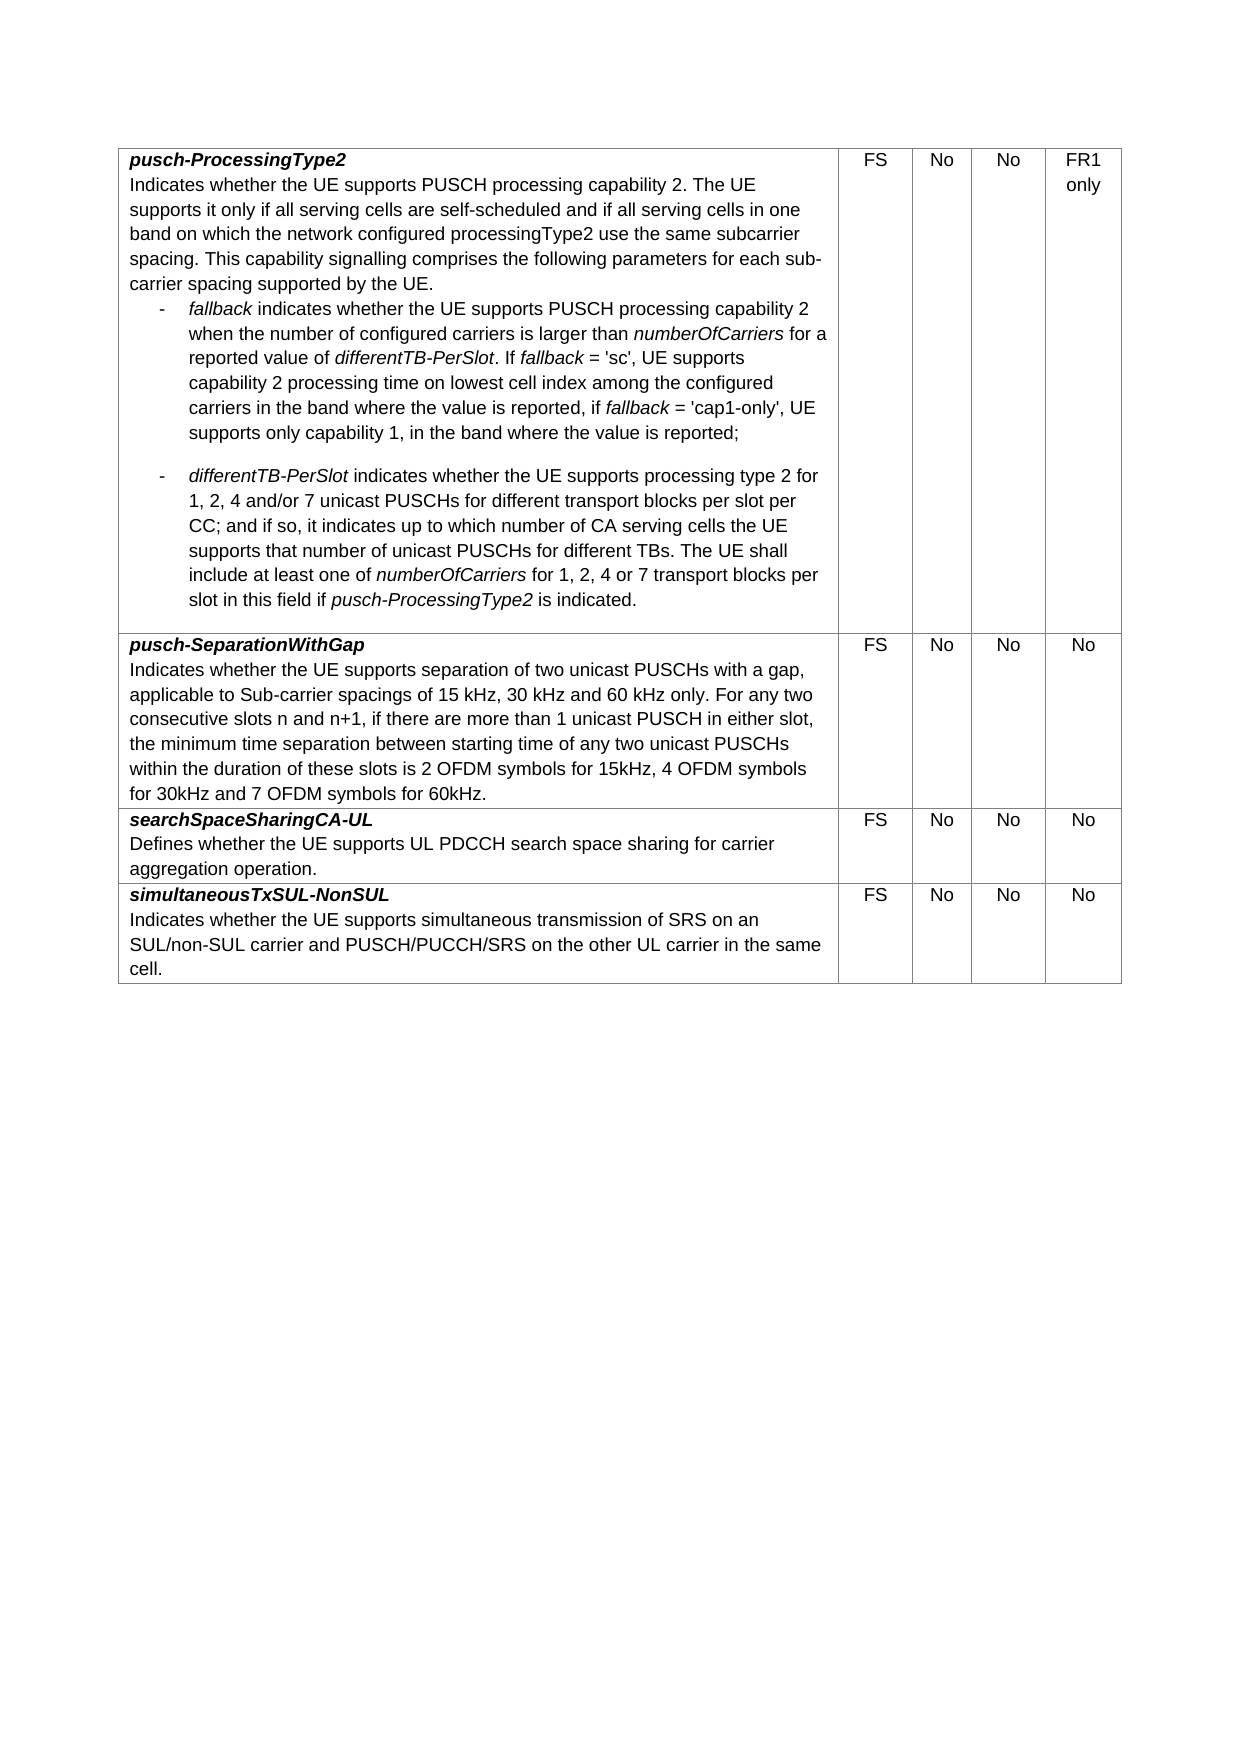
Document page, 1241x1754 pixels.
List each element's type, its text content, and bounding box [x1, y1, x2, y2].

table_cell No [972, 809, 1045, 883]
table_cell FS [839, 884, 912, 983]
table_cell searchSpaceSharingCA-UL Defines whether the UE supports UL PDCCH search space sharing for carrier aggregation operation. [119, 809, 838, 883]
table_cell No [1046, 634, 1121, 807]
table_cell FR1 only [1046, 149, 1121, 633]
table_cell simultaneousTxSUL-NonSUL Indicates whether the UE supports simultaneous transmission of SRS on an SUL/non-SUL carrier and PUSCH/PUCCH/SRS on the other UL carrier in the same cell. [119, 884, 838, 983]
table_cell No [1046, 809, 1121, 883]
table_cell pusch-ProcessingType2 Indicates whether the UE supports PUSCH processing capability 2. The UE supports it only if all serving cells are self-scheduled and if all serving cells in one band on which the network configured processingType2 use the same subcarrier spacing. This capability signalling comprises the following parameters for each sub-carrier spacing supported by the UE. - fallback indicates whether the UE supports PUSCH processing capability 2 when the number of configured carriers is larger than numberOfCarriers for a reported value of differentTB-PerSlot. If fallback = 'sc', UE supports capability 2 processing time on lowest cell index among the configured carriers in the band where the value is reported, if fallback = 'cap1-only', UE supports only capability 1, in the band where the value is reported; - differentTB-PerSlot indicates whether the UE supports processing type 2 for 1, 2, 4 and/or 7 unicast PUSCHs for different transport blocks per slot per CC; and if so, it indicates up to which number of CA serving cells the UE supports that number of unicast PUSCHs for different TBs. The UE shall include at least one of numberOfCarriers for 1, 2, 4 or 7 transport blocks per slot in this field if pusch-ProcessingType2 is indicated. [119, 149, 838, 633]
table_cell FS [839, 809, 912, 883]
table_cell pusch-SeparationWithGap Indicates whether the UE supports separation of two unicast PUSCHs with a gap, applicable to Sub-carrier spacings of 15 kHz, 30 kHz and 60 kHz only. For any two consecutive slots n and n+1, if there are more than 1 unicast PUSCH in either slot, the minimum time separation between starting time of any two unicast PUSCHs within the duration of these slots is 2 OFDM symbols for 15kHz, 4 OFDM symbols for 30kHz and 7 OFDM symbols for 60kHz. [119, 634, 838, 807]
table_cell No [913, 884, 971, 983]
table_cell FS [839, 634, 912, 807]
table_cell No [972, 884, 1045, 983]
table_cell No [1046, 884, 1121, 983]
table_cell No [972, 634, 1045, 807]
table_cell No [913, 634, 971, 807]
table_cell No [913, 809, 971, 883]
table_cell No [972, 149, 1045, 633]
table_cell FS [839, 149, 912, 633]
table_cell No [913, 149, 971, 633]
